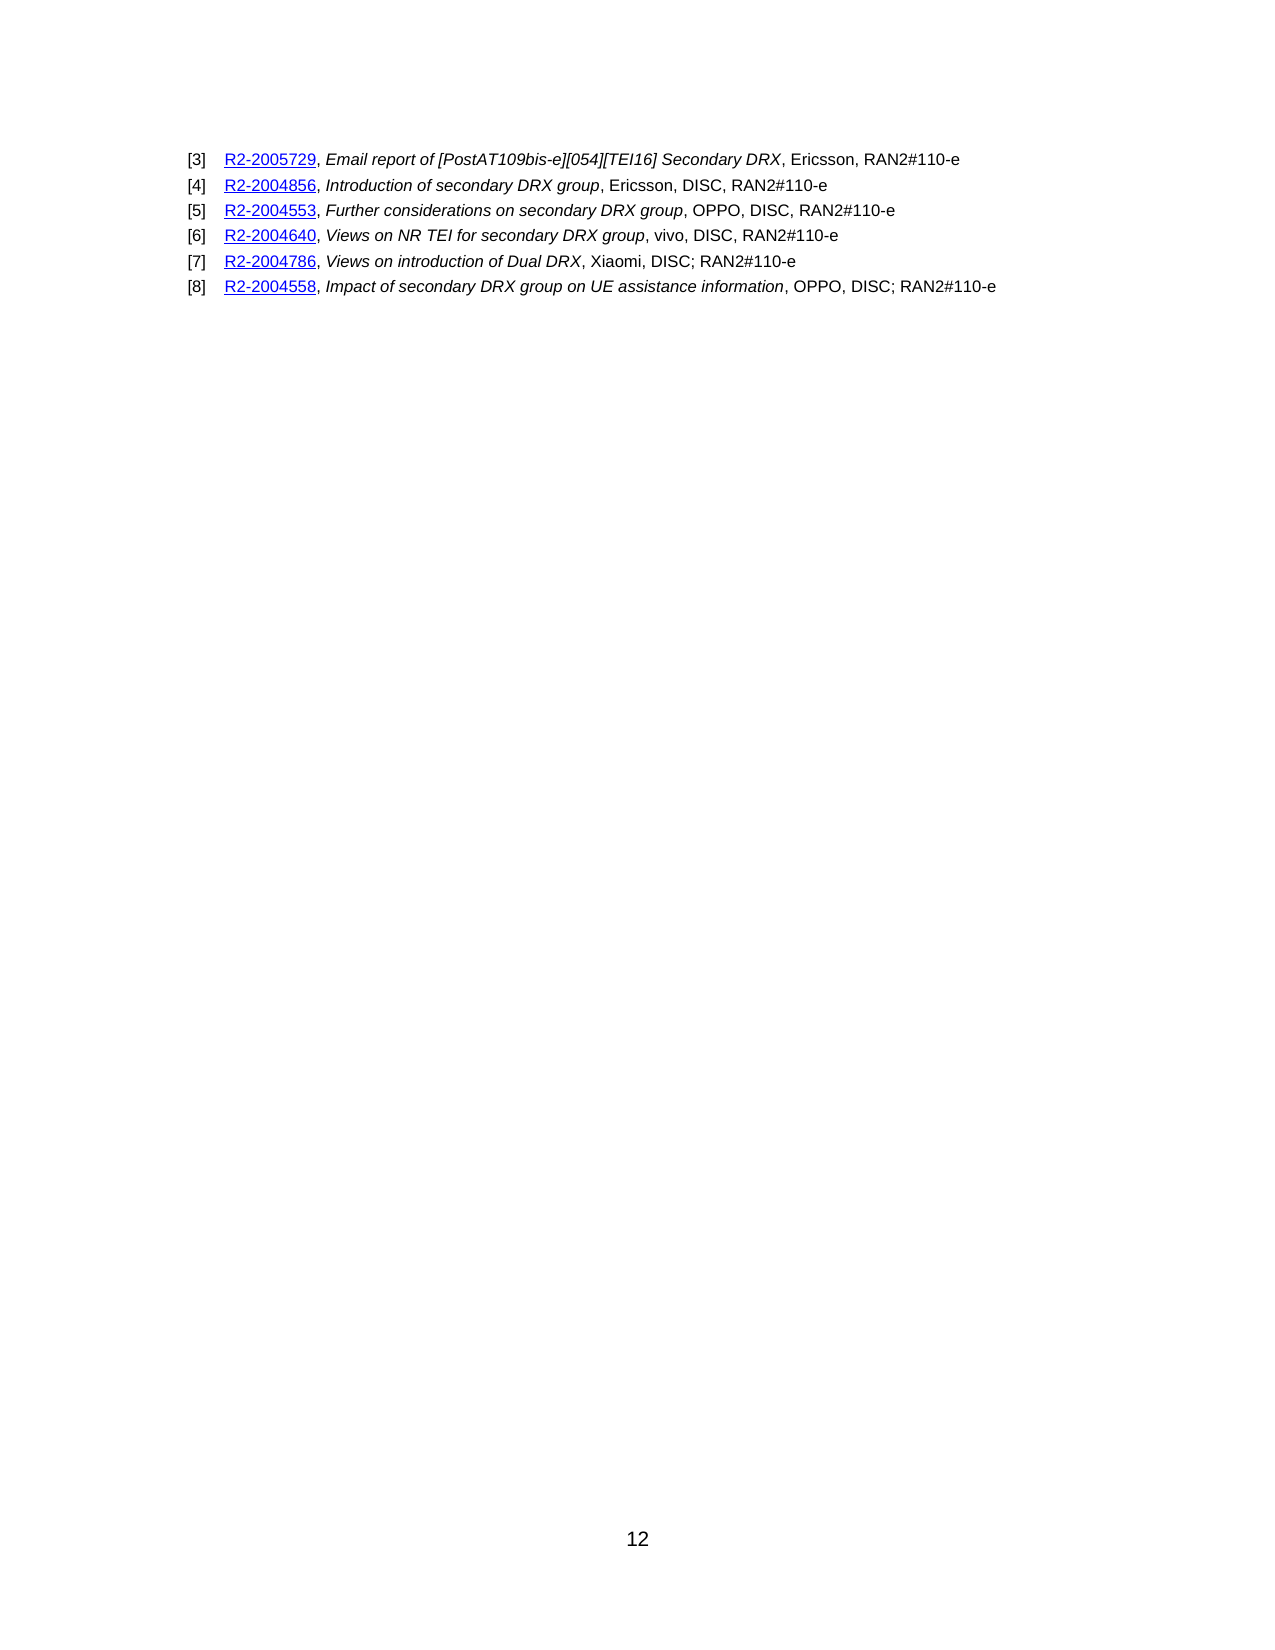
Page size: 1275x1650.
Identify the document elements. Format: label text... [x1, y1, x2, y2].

list R2-2004856, Introduction of secondary DRX group, Ericsson, DISC, RAN2#110-e [187, 175, 1125, 194]
list R2-2004558, Impact of secondary DRX group on UE assistance information, OPPO, DISC; RAN2#110-e [187, 277, 1125, 296]
list R2-2004786, Views on introduction of Dual DRX, Xiaomi, DISC; RAN2#110-e [187, 252, 1125, 271]
list R2-2004640, Views on NR TEI for secondary DRX group, vivo, DISC, RAN2#110-e [187, 226, 1125, 245]
list R2-2005729, Email report of [PostAT109bis-e][054][TEI16] Secondary DRX, Ericsson, RAN2#110-e [187, 150, 1125, 169]
list R2-2004553, Further considerations on secondary DRX group, OPPO, DISC, RAN2#110-e [187, 201, 1125, 220]
